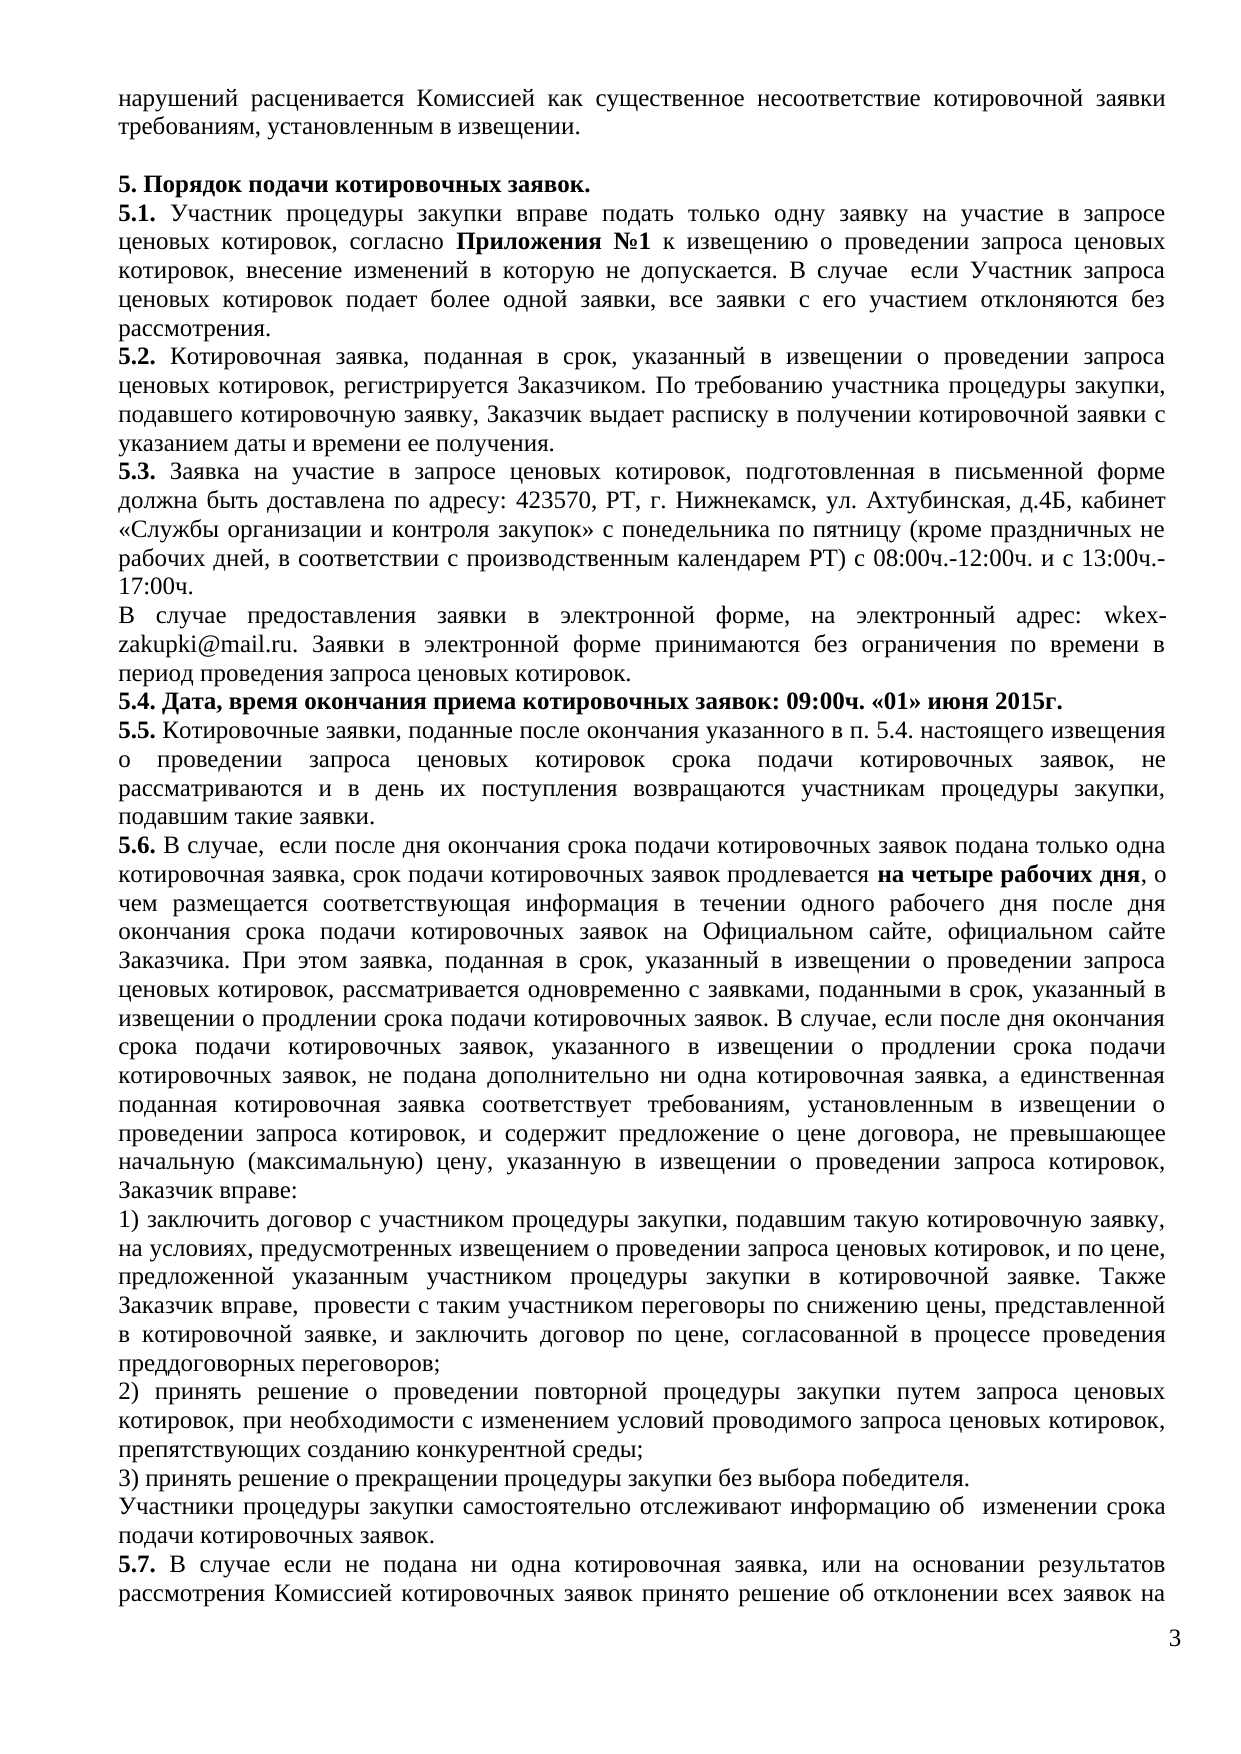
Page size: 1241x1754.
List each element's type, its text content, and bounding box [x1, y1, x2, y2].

text 5.4. Дата, время окончания приема котировочных заявок: 09:00ч. «01» июня 2015г. [118, 686, 1166, 715]
text Участники процедуры закупки самостоятельно отслеживают информацию об изменении срока подачи котировочных заявок. [118, 1491, 1166, 1549]
text 5.3. Заявка на участие в запросе ценовых котировок, подготовленная в письменной форме должна быть доставлена по адресу: 423570, РТ, г. Нижнекамск, ул. Ахтубинская, д.4Б, кабинет «Службы организации и контроля закупок» с понедельника по пятницу (кроме праздничных не рабочих дней, в соответствии с производственным календарем РТ) с 08:00ч.-12:00ч. и с 13:00ч.-17:00ч. [118, 456, 1166, 600]
text 3) принять решение о прекращении процедуры закупки без выбора победителя. [118, 1463, 1166, 1491]
text 1) заключить договор с участником процедуры закупки, подавшим такую котировочную заявку, на условиях, предусмотренных извещением о проведении запроса ценовых котировок, и по цене, предложенной указанным участником процедуры закупки в котировочной заявке. Также Заказчик вправе, провести с таким участником переговоры по снижению цены, представленной в котировочной заявке, и заключить договор по цене, согласованной в процессе проведения преддоговорных переговоров; [118, 1204, 1166, 1376]
text 5.6. В случае, если после дня окончания срока подачи котировочных заявок подана только одна котировочная заявка, срок подачи котировочных заявок продлевается на четыре рабочих дня, о чем размещается соответствующая информация в течении одного рабочего дня после дня окончания срока подачи котировочных заявок на Официальном сайте, официальном сайте Заказчика. При этом заявка, поданная в срок, указанный в извещении о проведении запроса ценовых котировок, рассматривается одновременно с заявками, поданными в срок, указанный в извещении о продлении срока подачи котировочных заявок. В случае, если после дня окончания срока подачи котировочных заявок, указанного в извещении о продлении срока подачи котировочных заявок, не подана дополнительно ни одна котировочная заявка, а единственная поданная котировочная заявка соответствует требованиям, установленным в извещении о проведении запроса котировок, и содержит предложение о цене договора, не превышающее начальную (максимальную) цену, указанную в извещении о проведении запроса котировок, Заказчик вправе: [118, 830, 1166, 1204]
text В случае предоставления заявки в электронной форме, на электронный адрес: wkex-zakupki@mail.ru. Заявки в электронной форме принимаются без ограничения по времени в период проведения запроса ценовых котировок. [118, 600, 1166, 686]
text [118, 83, 1166, 140]
text 5.5. Котировочные заявки, поданные после окончания указанного в п. 5.4. настоящего извещения о проведении запроса ценовых котировок срока подачи котировочных заявок, не рассматриваются и в день их поступления возвращаются участникам процедуры закупки, подавшим такие заявки. [118, 715, 1166, 830]
text 2) принять решение о проведении повторной процедуры закупки путем запроса ценовых котировок, при необходимости с изменением условий проводимого запроса ценовых котировок, препятствующих созданию конкурентной среды; [118, 1376, 1166, 1463]
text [118, 1549, 1166, 1606]
text 5. Порядок подачи котировочных заявок. [118, 169, 1166, 198]
text 5.2. Котировочная заявка, поданная в срок, указанный в извещении о проведении запроса ценовых котировок, регистрируется Заказчиком. По требованию участника процедуры закупки, подавшего котировочную заявку, Заказчик выдает расписку в получении котировочной заявки с указанием даты и времени ее получения. [118, 341, 1166, 456]
text 5.1. Участник процедуры закупки вправе подать только одну заявку на участие в запросе ценовых котировок, согласно Приложения №1 к извещению о проведении запроса ценовых котировок, внесение изменений в которую не допускается. В случае если Участник запроса ценовых котировок подает более одной заявки, все заявки с его участием отклоняются без рассмотрения. [118, 198, 1166, 341]
